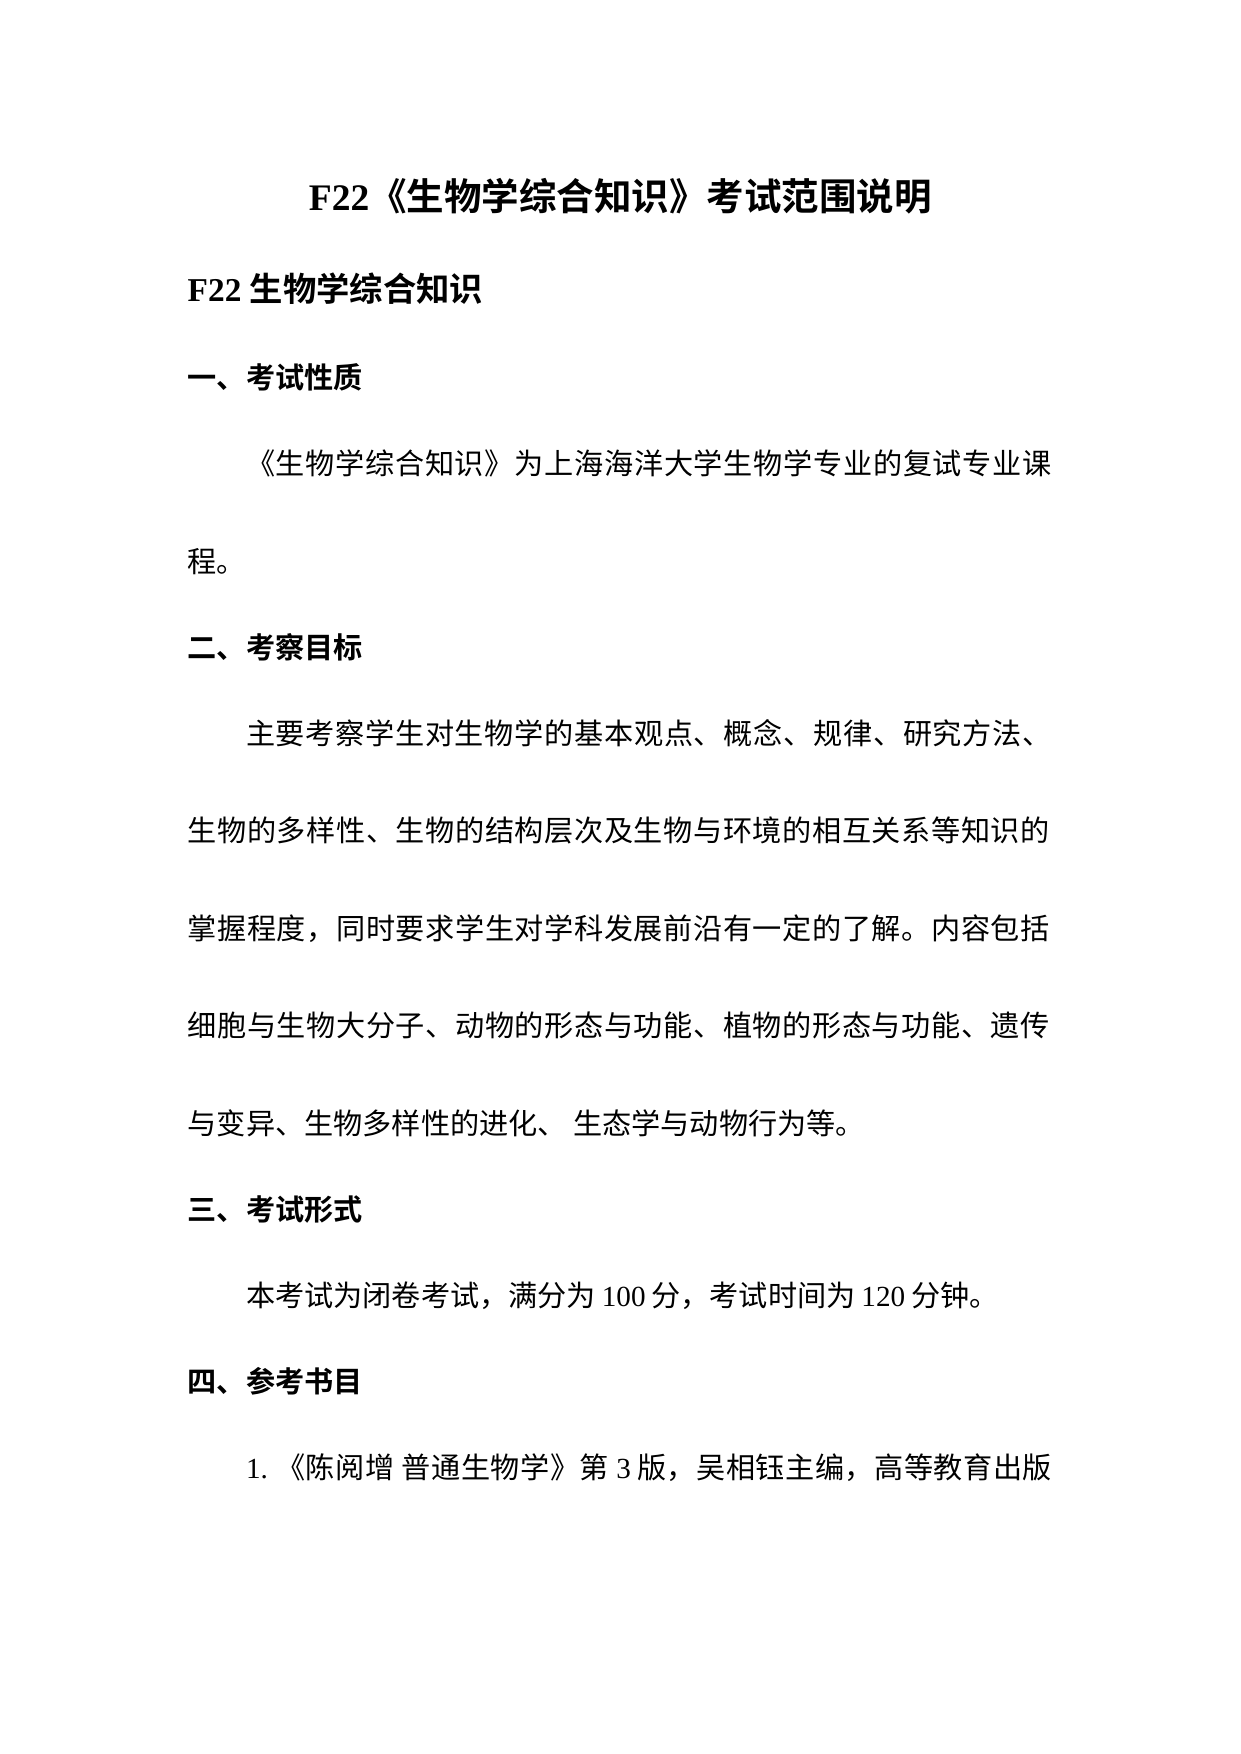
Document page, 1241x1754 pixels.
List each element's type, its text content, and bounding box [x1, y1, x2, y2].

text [187, 1434, 1053, 1499]
text 《生物学综合知识》为上海海洋大学生物学专业的复试专业课程。 [187, 429, 1053, 592]
text F22《生物学综合知识》考试范围说明 [187, 162, 1053, 227]
text 三、考试形式 [187, 1175, 1053, 1240]
text 四、参考书目 [187, 1347, 1053, 1412]
text 主要考察学生对生物学的基本观点、概念、规律、研究方法、生物的多样性、生物的结构层次及生物与环境的相互关系等知识的掌握程度，同时要求学生对学科发展前沿有一定的了解。内容包括细胞与生物大分子、动物的形态与功能、植物的形态与功能、遗传与变异、生物多样性的进化、 生态学与动物行为等。 [187, 699, 1053, 1154]
text F22 生物学综合知识 [187, 254, 1053, 319]
text 一、考试性质 [187, 343, 1053, 408]
text 二、考察目标 [187, 613, 1053, 678]
text 本考试为闭卷考试，满分为100分，考试时间为120分钟。 [187, 1261, 1053, 1326]
